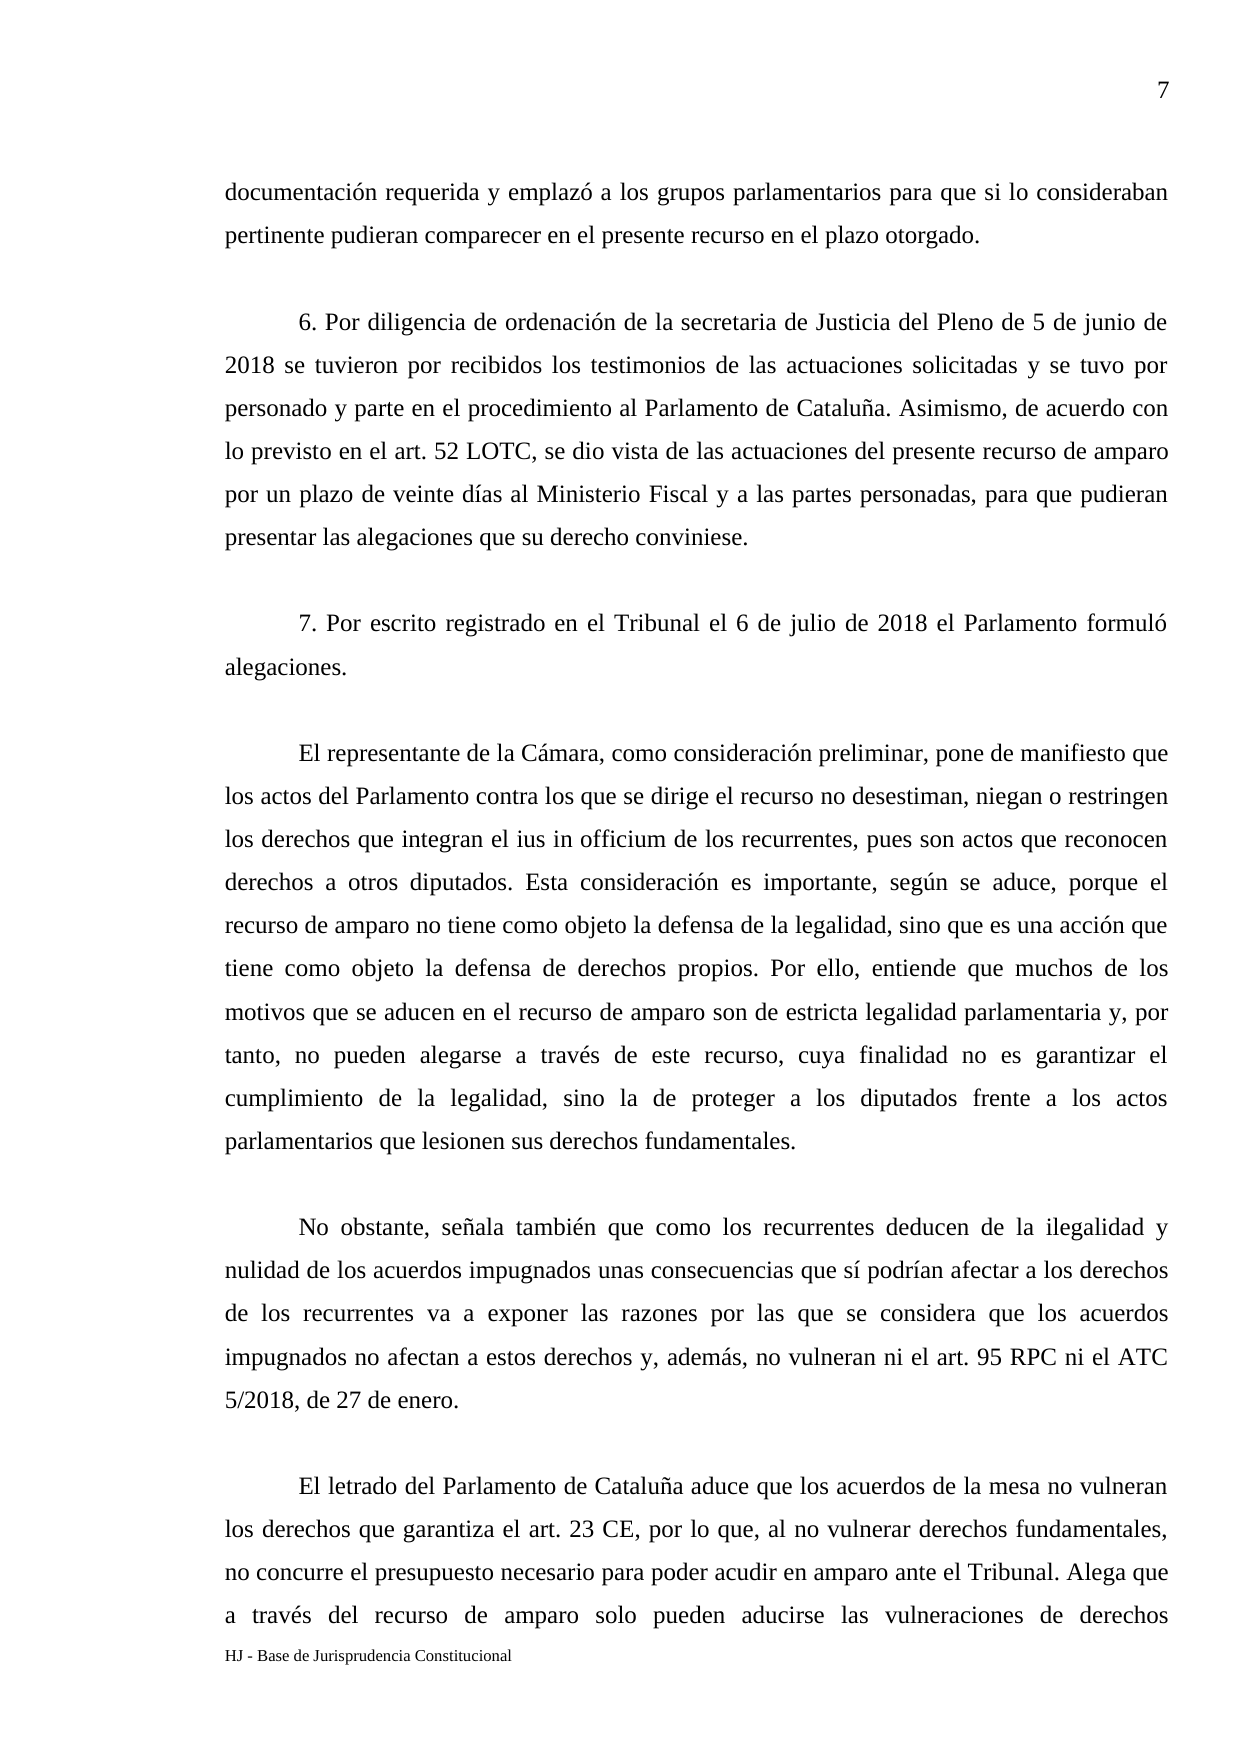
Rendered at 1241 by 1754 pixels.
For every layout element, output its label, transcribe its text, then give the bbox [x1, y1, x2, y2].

text El representante de la Cámara, como consideración preliminar, pone de manifiesto que los actos del Parlamento contra los que se dirige el recurso no desestiman, niegan o restringen los derechos que integran el ius in officium de los recurrentes, pues son actos que reconocen derechos a otros diputados. Esta consideración es importante, según se aduce, porque el recurso de amparo no tiene como objeto la defensa de la legalidad, sino que es una acción que tiene como objeto la defensa de derechos propios. Por ello, entiende que muchos de los motivos que se aducen en el recurso de amparo son de estricta legalidad parlamentaria y, por tanto, no pueden alegarse a través de este recurso, cuya finalidad no es garantizar el cumplimiento de la legalidad, sino la de proteger a los diputados frente a los actos parlamentarios que lesionen sus derechos fundamentales. [224, 738, 1169, 1155]
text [224, 1471, 1169, 1629]
text 7. Por escrito registrado en el Tribunal el 6 de julio de 2018 el Parlamento formuló alegaciones. [224, 608, 1169, 680]
text 6. Por diligencia de ordenación de la secretaria de Justicia del Pleno de 5 de junio de 2018 se tuvieron por recibidos los testimonios de las actuaciones solicitadas y se tuvo por personado y parte en el procedimiento al Parlamento de Cataluña. Asimismo, de acuerdo con lo previsto en el art. 52 LOTC, se dio vista de las actuaciones del presente recurso de amparo por un plazo de veinte días al Ministerio Fiscal y a las partes personadas, para que pudieran presentar las alegaciones que su derecho conviniese. [224, 307, 1169, 551]
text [224, 177, 1169, 249]
text No obstante, señala también que como los recurrentes deducen de la ilegalidad y nulidad de los acuerdos impugnados unas consecuencias que sí podrían afectar a los derechos de los recurrentes va a exponer las razones por las que se considera que los acuerdos impugnados no afectan a estos derechos y, además, no vulneran ni el art. 95 RPC ni el ATC 5/2018, de 27 de enero. [224, 1212, 1169, 1413]
